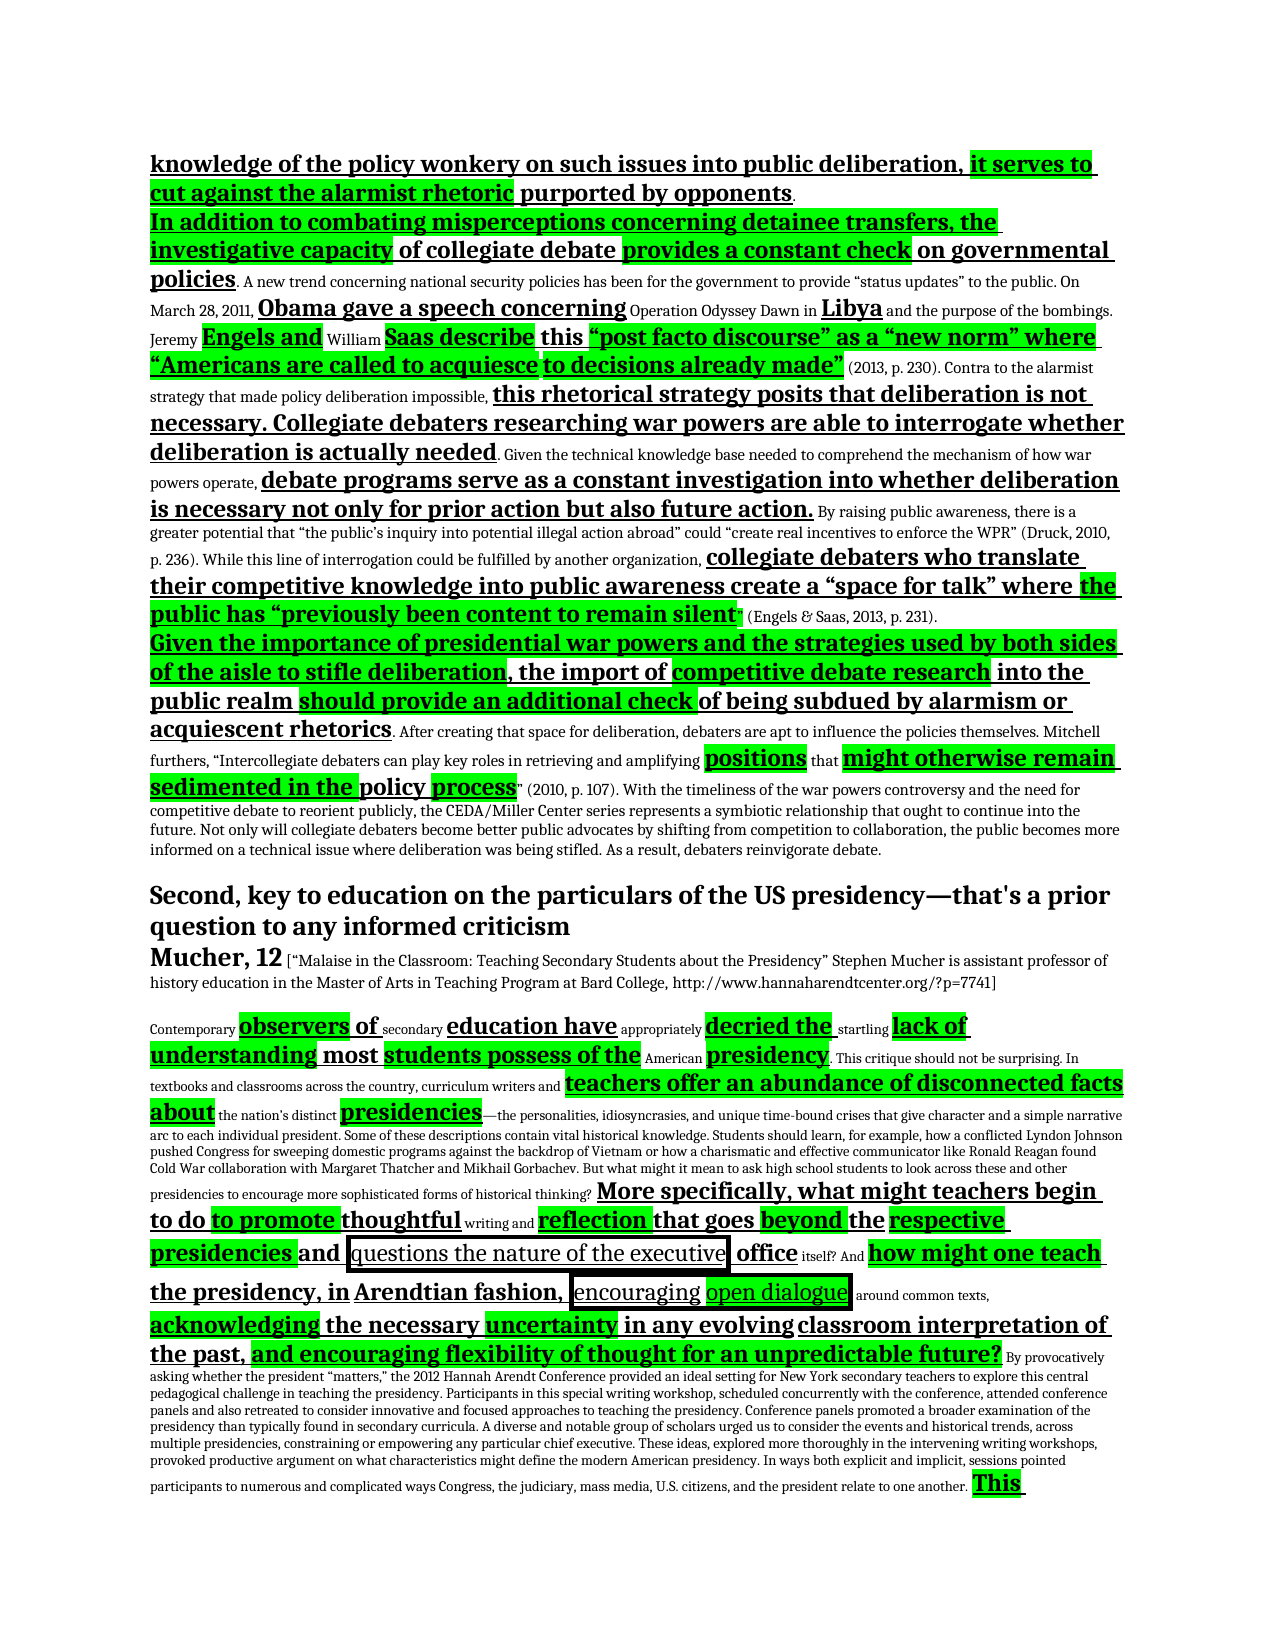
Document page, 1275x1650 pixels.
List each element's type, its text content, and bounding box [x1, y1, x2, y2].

text Given the importance of presidential war powers and the strategies used by both sides of the aisle to stifle deliberation, the import of competitive debate research into the public realm should provide an additional check of being subdued by alarmism or acquiescent rhetorics. After creating that space for deliberation, debaters are apt to influence the policies themselves. Mitchell furthers, “Intercollegiate debaters can play key roles in retrieving and amplifying positions that might otherwise remain sedimented in the policy process” (2010, p. 107). With the timeliness of the war powers controversy and the need for competitive debate to reorient publicly, the CEDA/Miller Center series represents a symbiotic relationship that ought to continue into the future. Not only will collegiate debaters become better public advocates by shifting from competition to collaboration, the public becomes more informed on a technical issue where deliberation was being stifled. As a result, debaters reinvigorate debate. [150, 629, 1125, 859]
text Mucher, 12 [“Malaise in the Classroom: Teaching Secondary Students about the Presidency” Stephen Mucher is assistant professor of history education in the Master of Arts in Teaching Program at Bard College, http://www.hannaharendtcenter.org/?p=7741] [150, 942, 1125, 993]
text In addition to combating misperceptions concerning detainee transfers, the investigative capacity of collegiate debate provides a constant check on governmental policies. A new trend concerning national security policies has been for the government to provide “status updates” to the public. On March 28, 2011, Obama gave a speech concerning Operation Odyssey Dawn in Libya and the purpose of the bombings. Jeremy Engels and William Saas describe this “post facto discourse” as a “new norm” where “Americans are called to acquiesce to decisions already made” (2013, p. 230). Contra to the alarmist strategy that made policy deliberation impossible, this rhetorical strategy posits that deliberation is not necessary. Collegiate debaters researching war powers are able to interrogate whether deliberation is actually needed. Given the technical knowledge base needed to comprehend the mechanism of how war powers operate, debate programs serve as a constant investigation into whether deliberation is necessary not only for prior action but also future action. By raising public awareness, there is a greater potential that “the public’s inquiry into potential illegal action abroad” could “create real incentives to enforce the WPR” (Druck, 2010, p. 236). While this line of interrogation could be fulfilled by another organization, collegiate debaters who translate their competitive knowledge into public awareness create a “space for talk” where the public has “previously been content to remain silent” (Engels & Saas, 2013, p. 231). [150, 435, 1125, 629]
subtitle Second, key to education on the particulars of the US presidency—that's a prior question to any informed criticism [150, 880, 1125, 942]
text In addition to combating misperceptions concerning detainee transfers, the investigative capacity of collegiate debate provides a constant check on governmental policies. A new trend concerning national security policies has been for the government to provide “status updates” to the public. On March 28, 2011, Obama gave a speech concerning Operation Odyssey Dawn in Libya and the purpose of the bombings. Jeremy Engels and William Saas describe this “post facto discourse” as a “new norm” where “Americans are called to acquiesce to decisions already made” (2013, p. 230). Contra to the alarmist strategy that made policy deliberation impossible, this rhetorical strategy posits that deliberation is not necessary. Collegiate debaters researching war powers are able to interrogate whether deliberation is actually needed. Given the technical knowledge base needed to comprehend the mechanism of how war powers operate, debate programs serve as a constant investigation into whether deliberation is necessary not only for prior action but also future action. By raising public awareness, there is a greater potential that “the public’s inquiry into potential illegal action abroad” could “create real incentives to enforce the WPR” (Druck, 2010, p. 236). While this line of interrogation could be fulfilled by another organization, collegiate debaters who translate their competitive knowledge into public awareness create a “space for talk” where the public has “previously been content to remain silent” (Engels & Saas, 2013, p. 231). [150, 207, 1125, 433]
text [150, 1012, 1125, 1498]
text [150, 150, 1125, 207]
